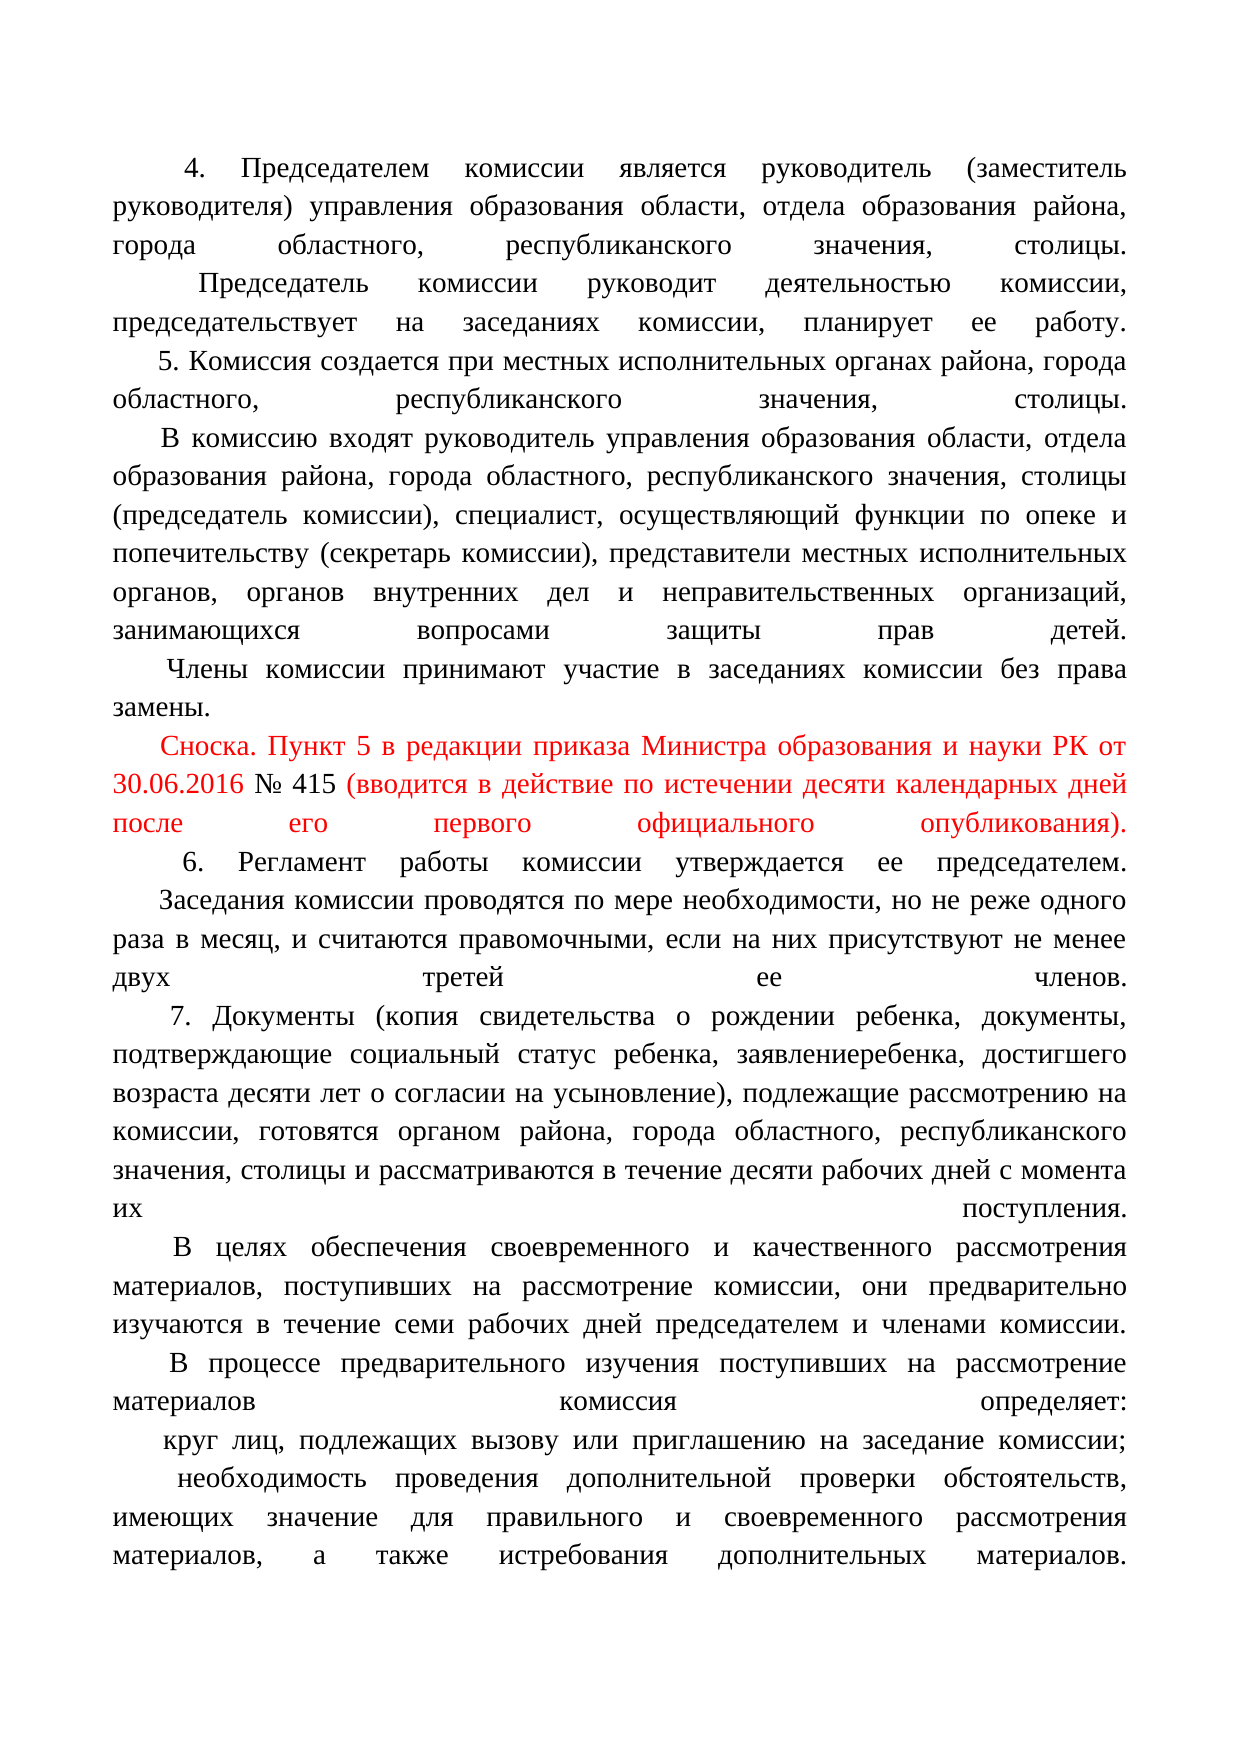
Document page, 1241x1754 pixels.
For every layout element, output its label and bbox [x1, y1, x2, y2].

text [112, 150, 1128, 1571]
